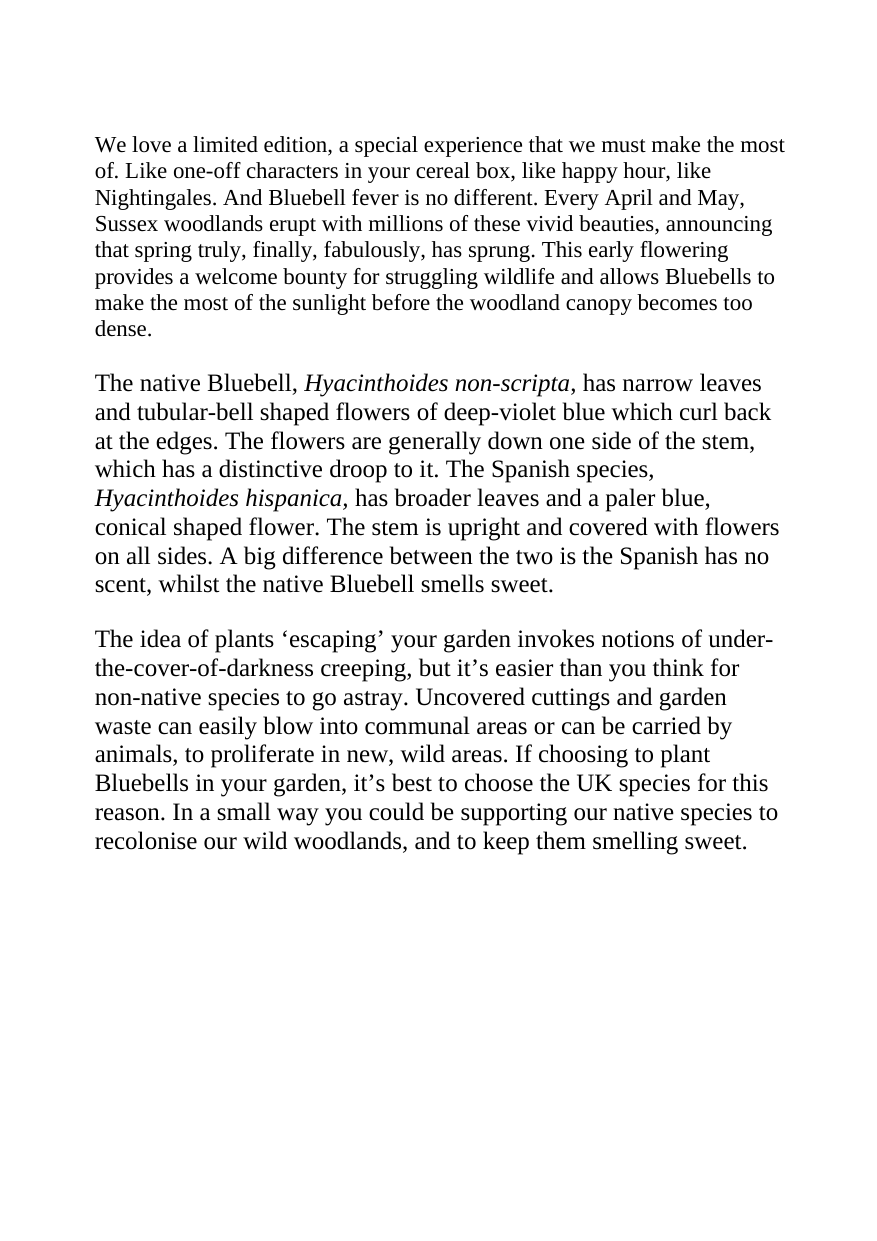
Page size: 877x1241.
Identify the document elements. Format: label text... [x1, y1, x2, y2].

text We love a limited edition, a special experience that we must make the most of. Like one-off characters in your cereal box, like happy hour, like Nightingales. And Bluebell fever is no different. Every April and May, Sussex woodlands erupt with millions of these vivid beauties, announcing that spring truly, finally, fabulously, has sprung. This early flowering provides a welcome bounty for struggling wildlife and allows Bluebells to make the most of the sunlight before the woodland canopy becomes too dense. [94, 131, 788, 342]
text The native Bluebell, Hyacinthoides non-scripta, has narrow leaves and tubular-bell shaped flowers of deep-violet blue which curl back at the edges. The flowers are generally down one side of the stem, which has a distinctive droop to it. The Spanish species, Hyacinthoides hispanica, has broader leaves and a paler blue, conical shaped flower. The stem is upright and covered with flowers on all sides. A big difference between the two is the Spanish has no scent, whilst the native Bluebell smells sweet. [94, 368, 788, 598]
text The idea of plants ‘escaping’ your garden invokes notions of under-the-cover-of-darkness creeping, but it’s easier than you think for non-native species to go astray. Uncovered cuttings and garden waste can easily blow into communal areas or can be carried by animals, to proliferate in new, wild areas. If choosing to plant Bluebells in your garden, it’s best to choose the UK species for this reason. In a small way you could be supporting our native species to recolonise our wild woodlands, and to keep them smelling sweet. [94, 624, 788, 854]
